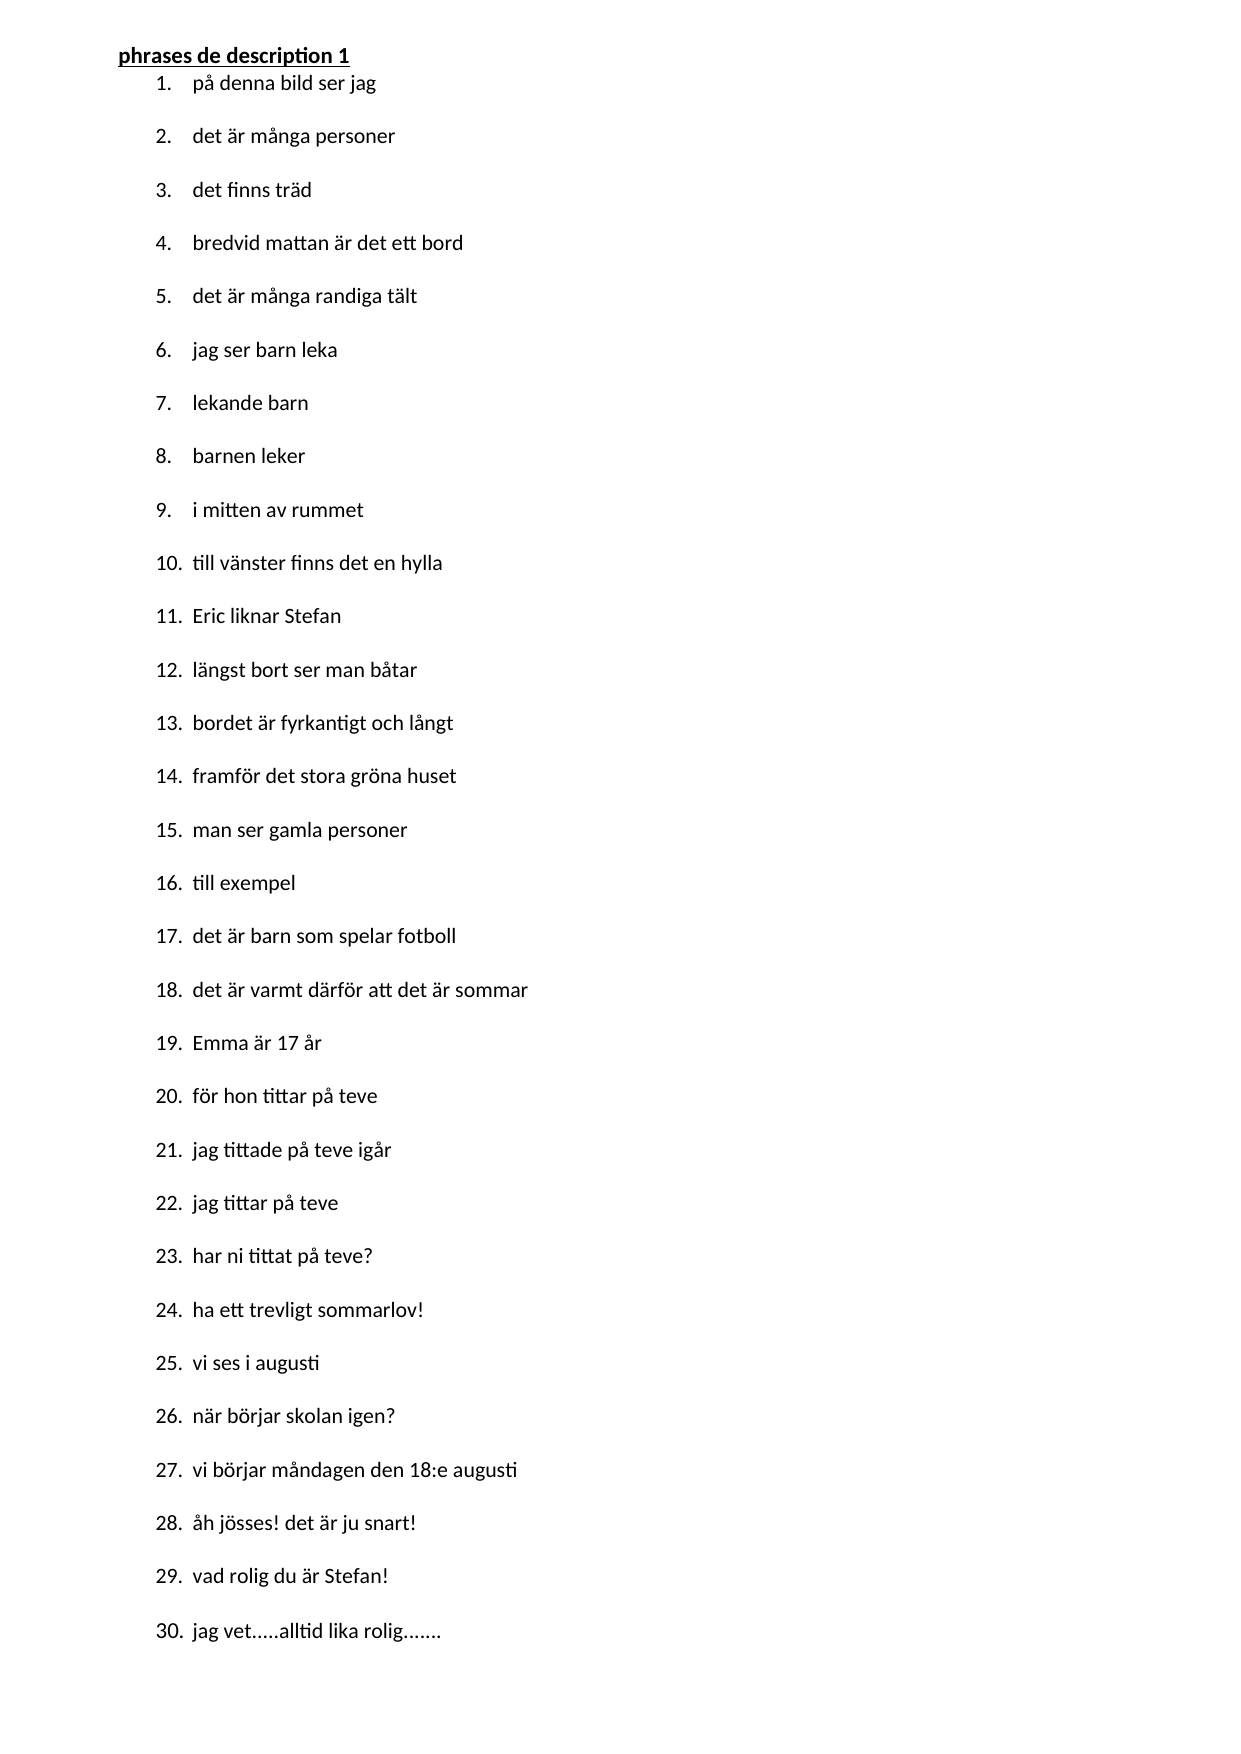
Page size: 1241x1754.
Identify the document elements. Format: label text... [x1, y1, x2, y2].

list det är barn som spelar fotboll [155, 923, 1199, 949]
list lekande barn [155, 389, 1199, 416]
list det är varmt därför att det är sommar [155, 976, 1199, 1003]
list jag vet.....alltid lika rolig....... [155, 1616, 1199, 1644]
list bredvid mattan är det ett bord [155, 229, 1199, 256]
list för hon tittar på teve [155, 1083, 1199, 1109]
list barnen leker [155, 443, 1199, 469]
list vi börjar måndagen den 18:e augusti [155, 1456, 1199, 1483]
list framför det stora gröna huset [155, 763, 1199, 789]
list till exempel [155, 869, 1199, 896]
list Eric liknar Stefan [155, 603, 1199, 629]
list man ser gamla personer [155, 816, 1199, 843]
list vi ses i augusti [155, 1349, 1199, 1376]
list det är många randiga tält [155, 283, 1199, 309]
text phrases de description 1 [118, 41, 1199, 69]
list jag ser barn leka [155, 336, 1199, 363]
list det finns träd [155, 176, 1199, 203]
list till vänster finns det en hylla [155, 549, 1199, 576]
list det är många personer [155, 123, 1199, 149]
list ha ett trevligt sommarlov! [155, 1296, 1199, 1323]
list Emma är 17 år [155, 1029, 1199, 1056]
list jag tittar på teve [155, 1189, 1199, 1216]
list bordet är fyrkantigt och långt [155, 709, 1199, 736]
list längst bort ser man båtar [155, 656, 1199, 683]
list vad rolig du är Stefan! [155, 1563, 1199, 1589]
list jag tittade på teve igår [155, 1136, 1199, 1163]
list när börjar skolan igen? [155, 1403, 1199, 1429]
list har ni tittat på teve? [155, 1243, 1199, 1269]
list i mitten av rummet [155, 496, 1199, 523]
list åh jösses! det är ju snart! [155, 1509, 1199, 1536]
list på denna bild ser jag [155, 69, 1199, 96]
